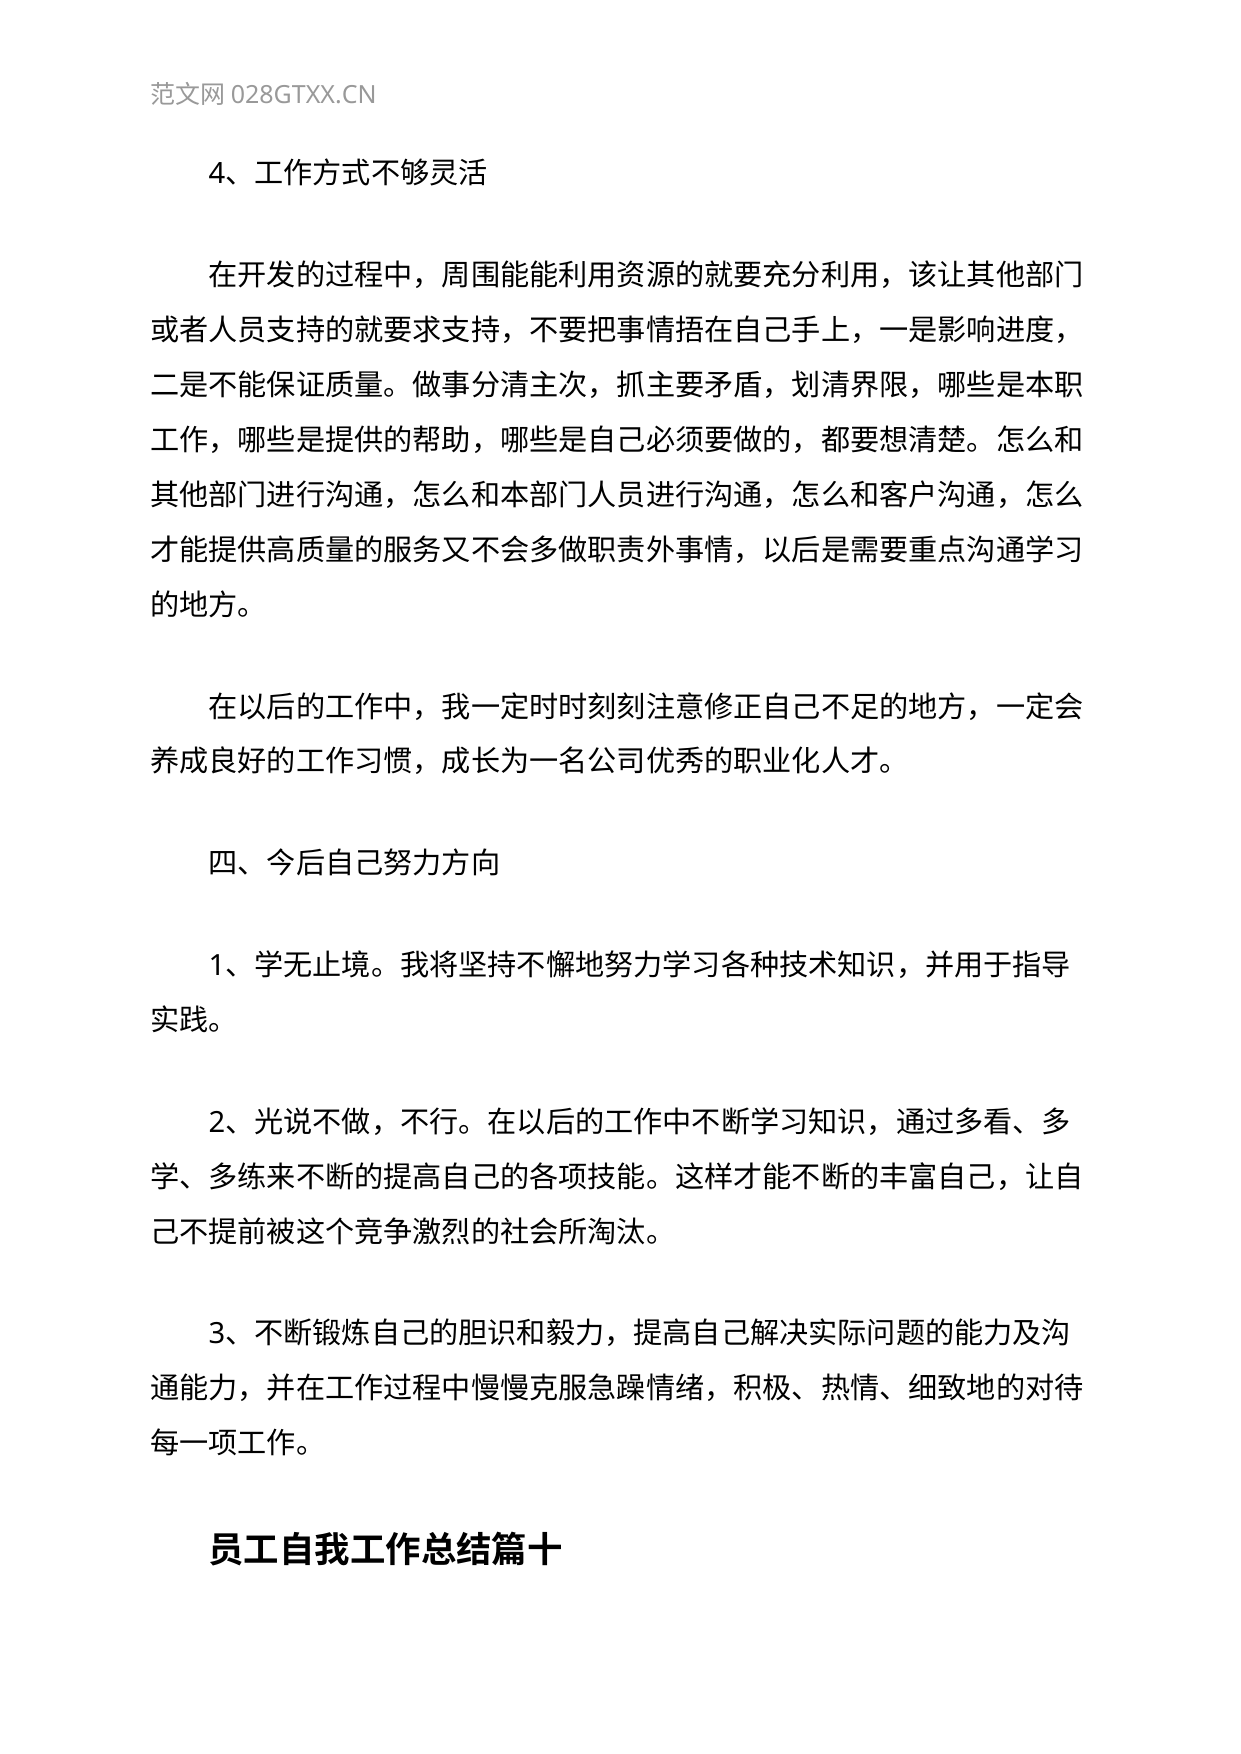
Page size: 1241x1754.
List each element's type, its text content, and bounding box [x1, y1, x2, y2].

text 2、光说不做，不行。在以后的工作中不断学习知识，通过多看、多学、多练来不断的提高自己的各项技能。这样才能不断的丰富自己，让自己不提前被这个竞争激烈的社会所淘汰。 [150, 1098, 1090, 1251]
text 员工自我工作总结篇十 [150, 1522, 1090, 1573]
text 1、学无止境。我将坚持不懈地努力学习各种技术知识，并用于指导实践。 [150, 942, 1090, 1039]
text 四、今后自己努力方向 [150, 840, 1090, 882]
text 在开发的过程中，周围能能利用资源的就要充分利用，该让其他部门或者人员支持的就要求支持，不要把事情捂在自己手上，一是影响进度，二是不能保证质量。做事分清主次，抓主要矛盾，划清界限，哪些是本职工作，哪些是提供的帮助，哪些是自己必须要做的，都要想清楚。怎么和其他部门进行沟通，怎么和本部门人员进行沟通，怎么和客户沟通，怎么才能提供高质量的服务又不会多做职责外事情，以后是需要重点沟通学习的地方。 [150, 252, 1090, 624]
text 4、工作方式不够灵活 [150, 150, 1090, 192]
text 在以后的工作中，我一定时时刻刻注意修正自己不足的地方，一定会养成良好的工作习惯，成长为一名公司优秀的职业化人才。 [150, 683, 1090, 780]
text 3、不断锻炼自己的胆识和毅力，提高自己解决实际问题的能力及沟通能力，并在工作过程中慢慢克服急躁情绪，积极、热情、细致地的对待每一项工作。 [150, 1310, 1090, 1462]
